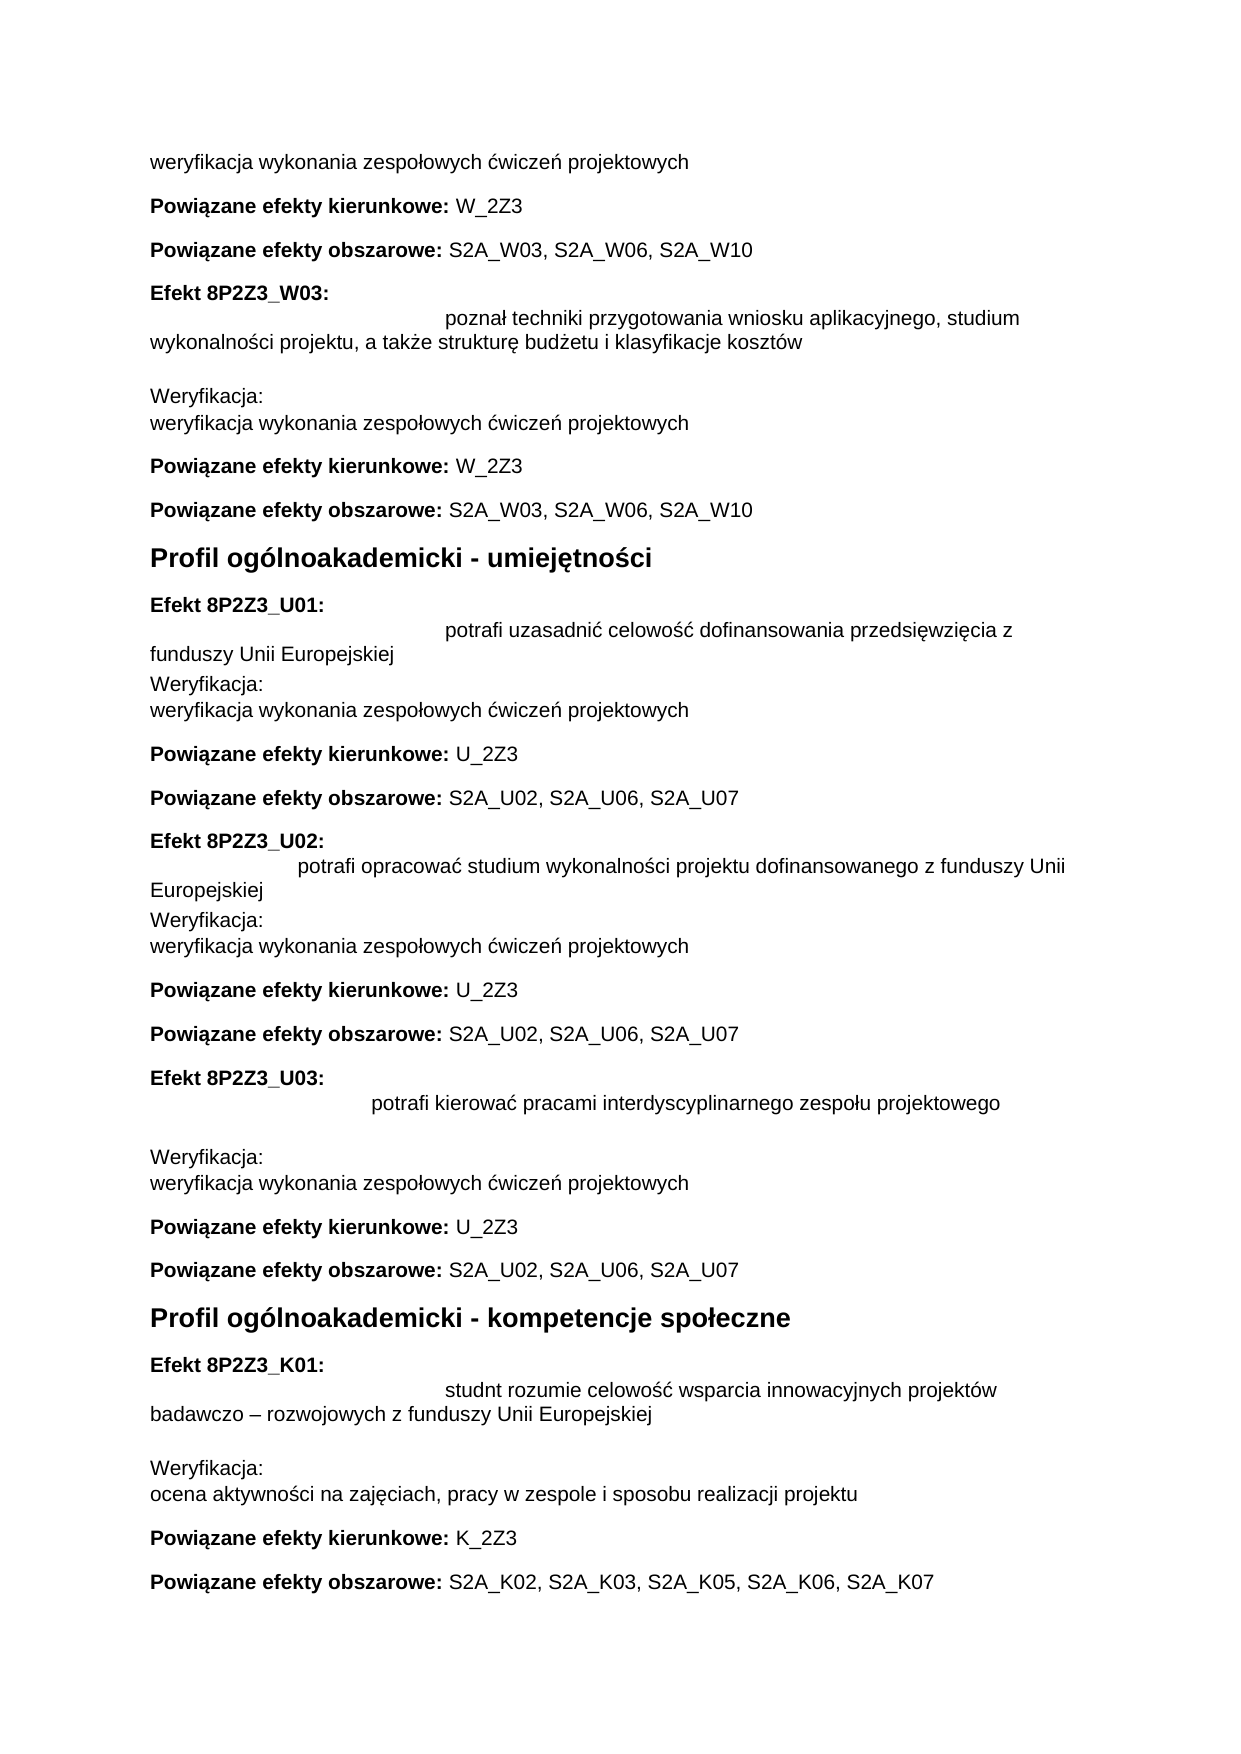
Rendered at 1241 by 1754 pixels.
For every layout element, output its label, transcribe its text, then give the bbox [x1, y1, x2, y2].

text Weryfikacja: [150, 908, 1090, 932]
text potrafi opracować studium wykonalności projektu dofinansowanego z funduszy Unii Europejskiej [150, 854, 1090, 902]
text potrafi kierować pracami interdyscyplinarnego zespołu projektowego [150, 1091, 1090, 1138]
subtitle Profil ogólnoakademicki - umiejętności [150, 542, 1090, 573]
text poznał techniki przygotowania wniosku aplikacyjnego, studium wykonalności projektu, a także strukturę budżetu i klasyfikacje kosztów [150, 306, 1090, 378]
text Weryfikacja: [150, 1456, 1090, 1480]
text potrafi uzasadnić celowość dofinansowania przedsięwzięcia z funduszy Unii Europejskiej [150, 618, 1090, 666]
text Powiązane efekty kierunkowe: W_2Z3 [150, 454, 1090, 478]
text Powiązane efekty obszarowe: S2A_U02, S2A_U06, S2A_U07 [150, 1022, 1090, 1046]
text Weryfikacja: [150, 672, 1090, 696]
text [150, 237, 1090, 261]
text Weryfikacja: [150, 1145, 1090, 1169]
text studnt rozumie celowość wsparcia innowacyjnych projektów badawczo – rozwojowych z funduszy Unii Europejskiej [150, 1378, 1090, 1450]
text Powiązane efekty kierunkowe: K_2Z3 [150, 1526, 1090, 1550]
text Efekt 8P2Z3_K01: [150, 1353, 1090, 1377]
text Powiązane efekty kierunkowe: U_2Z3 [150, 1214, 1090, 1238]
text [150, 1482, 1090, 1506]
text weryfikacja wykonania zespołowych ćwiczeń projektowych [150, 1171, 1090, 1195]
text weryfikacja wykonania zespołowych ćwiczeń projektowych [150, 150, 1090, 174]
text Efekt 8P2Z3_W03: [150, 281, 1090, 305]
text Weryfikacja: [150, 384, 1090, 408]
text Powiązane efekty obszarowe: S2A_U02, S2A_U06, S2A_U07 [150, 785, 1090, 809]
text Efekt 8P2Z3_U02: [150, 829, 1090, 853]
text weryfikacja wykonania zespołowych ćwiczeń projektowych [150, 698, 1090, 722]
text Powiązane efekty kierunkowe: W_2Z3 [150, 194, 1090, 218]
text Powiązane efekty obszarowe: S2A_U02, S2A_U06, S2A_U07 [150, 1258, 1090, 1282]
subtitle Profil ogólnoakademicki - kompetencje społeczne [150, 1302, 1090, 1333]
text Powiązane efekty kierunkowe: U_2Z3 [150, 742, 1090, 766]
text Powiązane efekty obszarowe: S2A_K02, S2A_K03, S2A_K05, S2A_K06, S2A_K07 [150, 1570, 1090, 1594]
text Efekt 8P2Z3_U01: [150, 593, 1090, 617]
text weryfikacja wykonania zespołowych ćwiczeń projektowych [150, 934, 1090, 958]
text Efekt 8P2Z3_U03: [150, 1066, 1090, 1089]
text Powiązane efekty obszarowe: S2A_W03, S2A_W06, S2A_W10 [150, 498, 1090, 522]
text Powiązane efekty kierunkowe: U_2Z3 [150, 978, 1090, 1002]
text weryfikacja wykonania zespołowych ćwiczeń projektowych [150, 410, 1090, 434]
